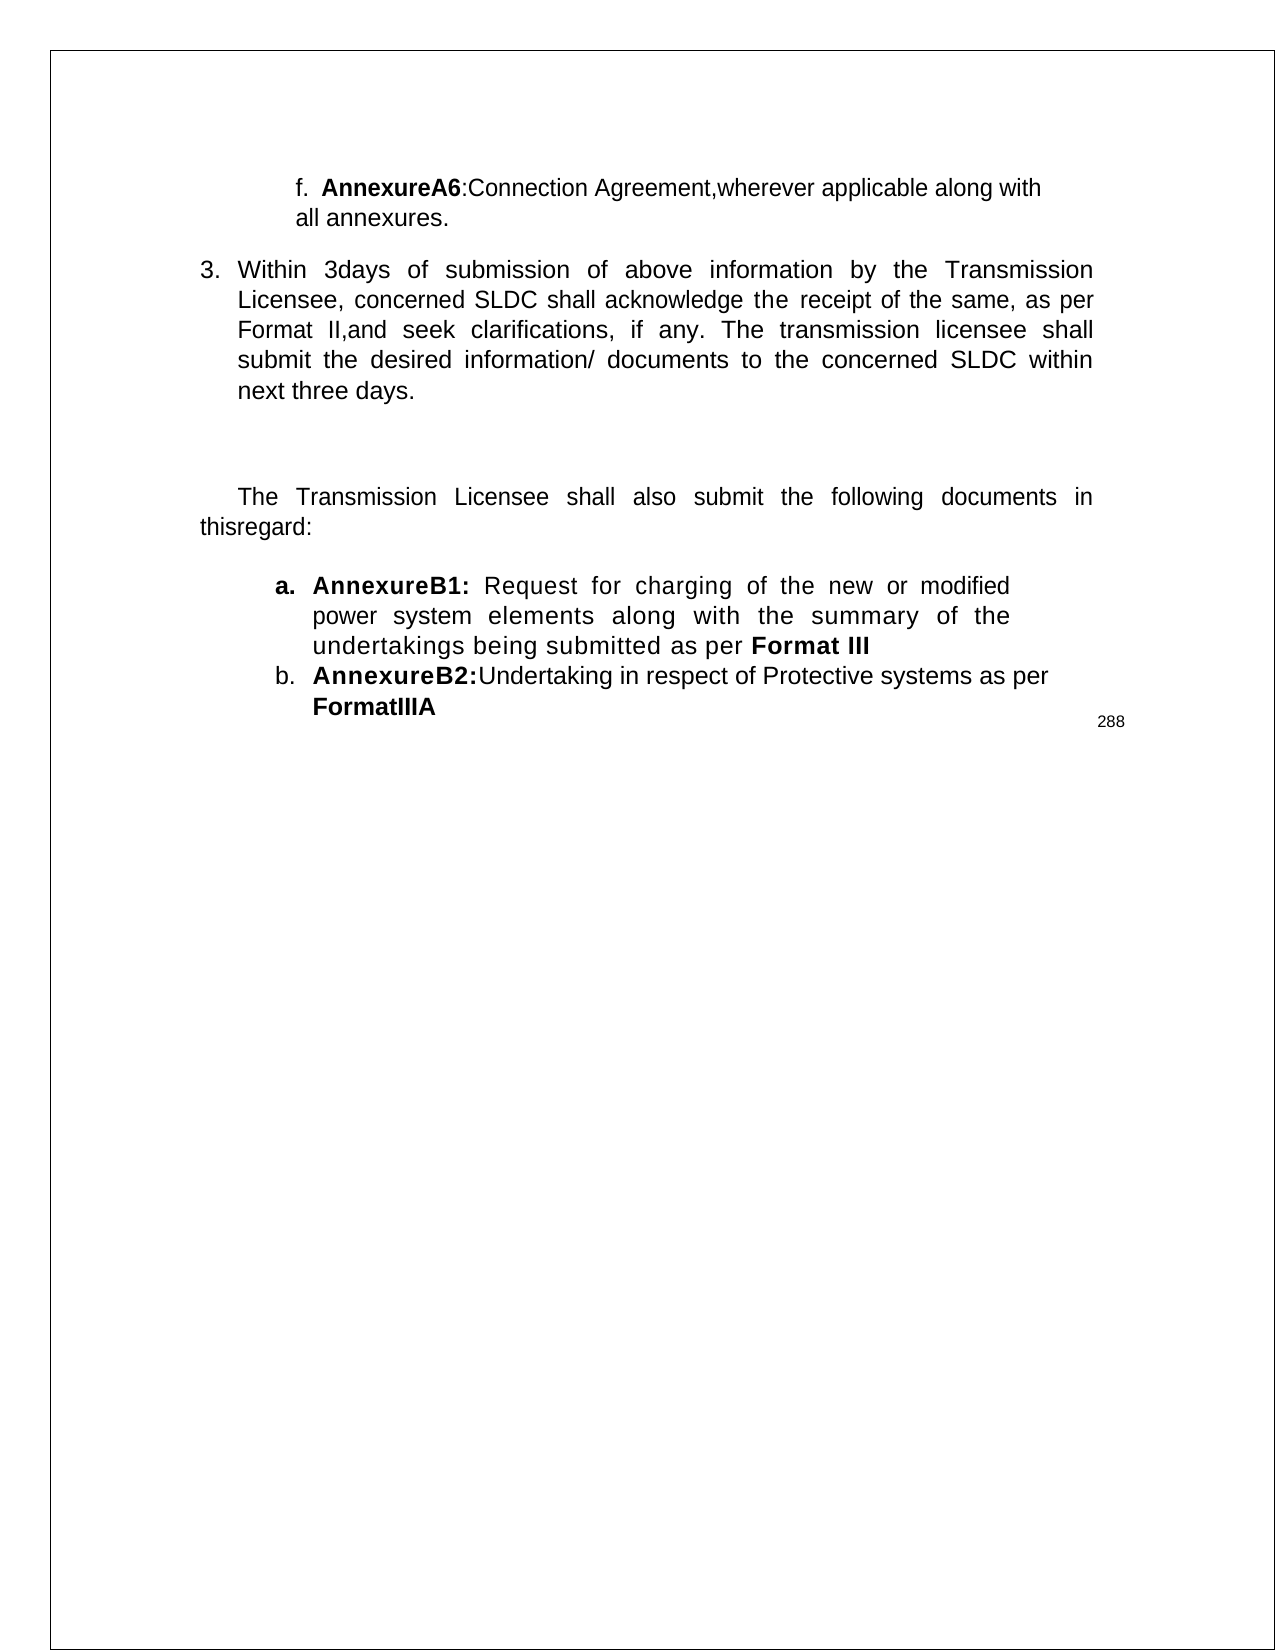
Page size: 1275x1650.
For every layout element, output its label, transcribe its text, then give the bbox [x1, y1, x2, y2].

subtitle FormatIIIA 288 [312, 692, 1274, 731]
list Within 3days of submission of above information by the Transmission Licensee, concerned SLDC shall acknowledge the receipt of the same, as per Format II,and seek clarifications, if any. The transmission licensee shall submit the desired information/ documents to the concerned SLDC within next three days. [200, 255, 1095, 404]
list AnnexureA6:Connection Agreement,wherever applicable along with all annexures. [295, 172, 1070, 232]
list AnnexureB1: Request for charging of the new or modified power system elements along with the summary of the undertakings being submitted as per Format III [275, 571, 1010, 660]
text The Transmission Licensee shall also submit the following documents in thisregard: [200, 481, 1095, 540]
list AnnexureB2:Undertaking in respect of Protective systems as per [275, 661, 1274, 690]
